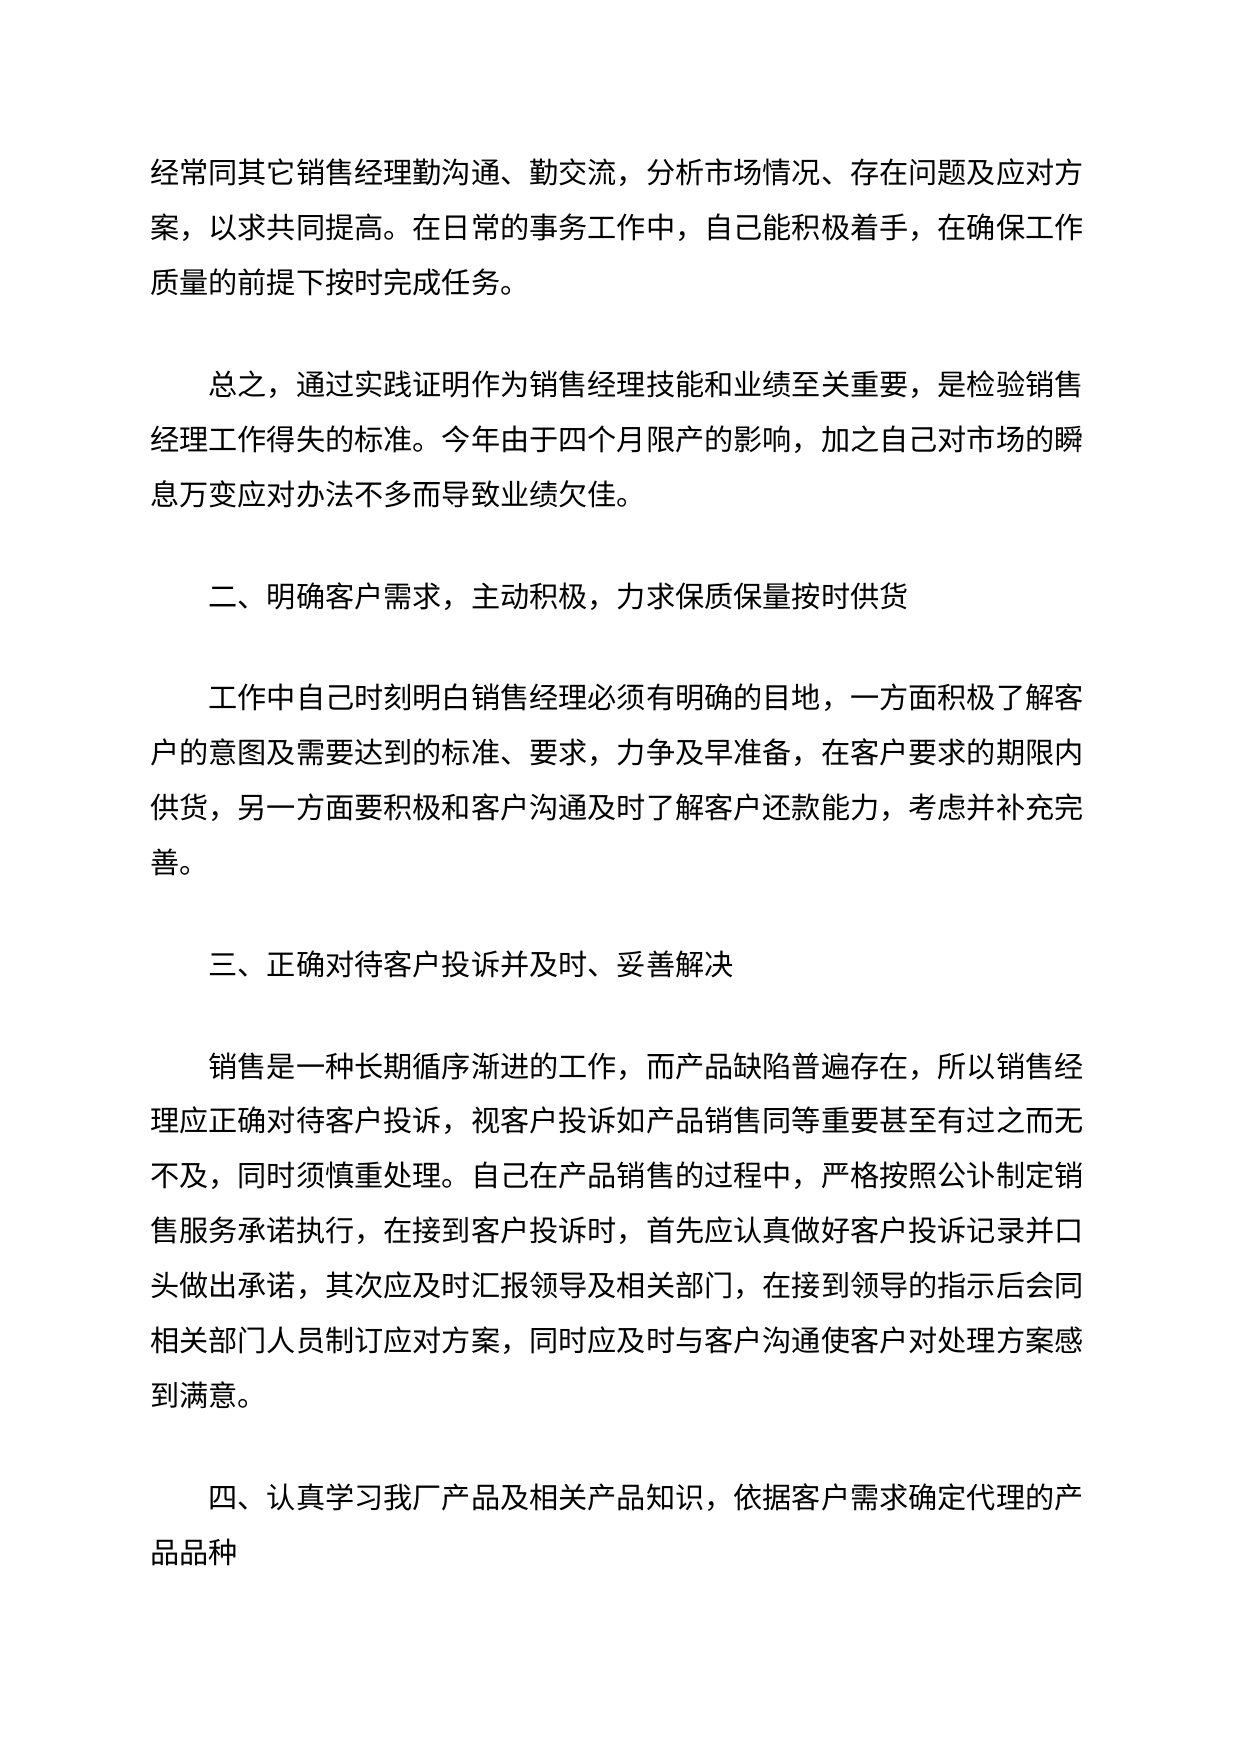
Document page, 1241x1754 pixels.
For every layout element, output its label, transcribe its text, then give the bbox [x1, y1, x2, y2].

text 工作中自己时刻明白销售经理必须有明确的目地，一方面积极了解客户的意图及需要达到的标准、要求，力争及早准备，在客户要求的期限内供货，另一方面要积极和客户沟通及时了解客户还款能力，考虑并补充完善。 [150, 675, 1090, 882]
text 总之，通过实践证明作为销售经理技能和业绩至关重要，是检验销售经理工作得失的标准。今年由于四个月限产的影响，加之自己对市场的瞬息万变应对办法不多而导致业绩欠佳。 [150, 362, 1090, 514]
text 四、认真学习我厂产品及相关产品知识，依据客户需求确定代理的产品品种 [150, 1474, 1090, 1571]
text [150, 150, 1090, 302]
text 二、明确客户需求，主动积极，力求保质保量按时供货 [150, 573, 1090, 615]
text 三、正确对待客户投诉并及时、妥善解决 [150, 941, 1090, 984]
text 销售是一种长期循序渐进的工作，而产品缺陷普遍存在，所以销售经理应正确对待客户投诉，视客户投诉如产品销售同等重要甚至有过之而无不及，同时须慎重处理。自己在产品销售的过程中，严格按照公讣制定销售服务承诺执行，在接到客户投诉时，首先应认真做好客户投诉记录并口头做出承诺，其次应及时汇报领导及相关部门，在接到领导的指示后会同相关部门人员制订应对方案，同时应及时与客户沟通使客户对处理方案感到满意。 [150, 1043, 1090, 1415]
